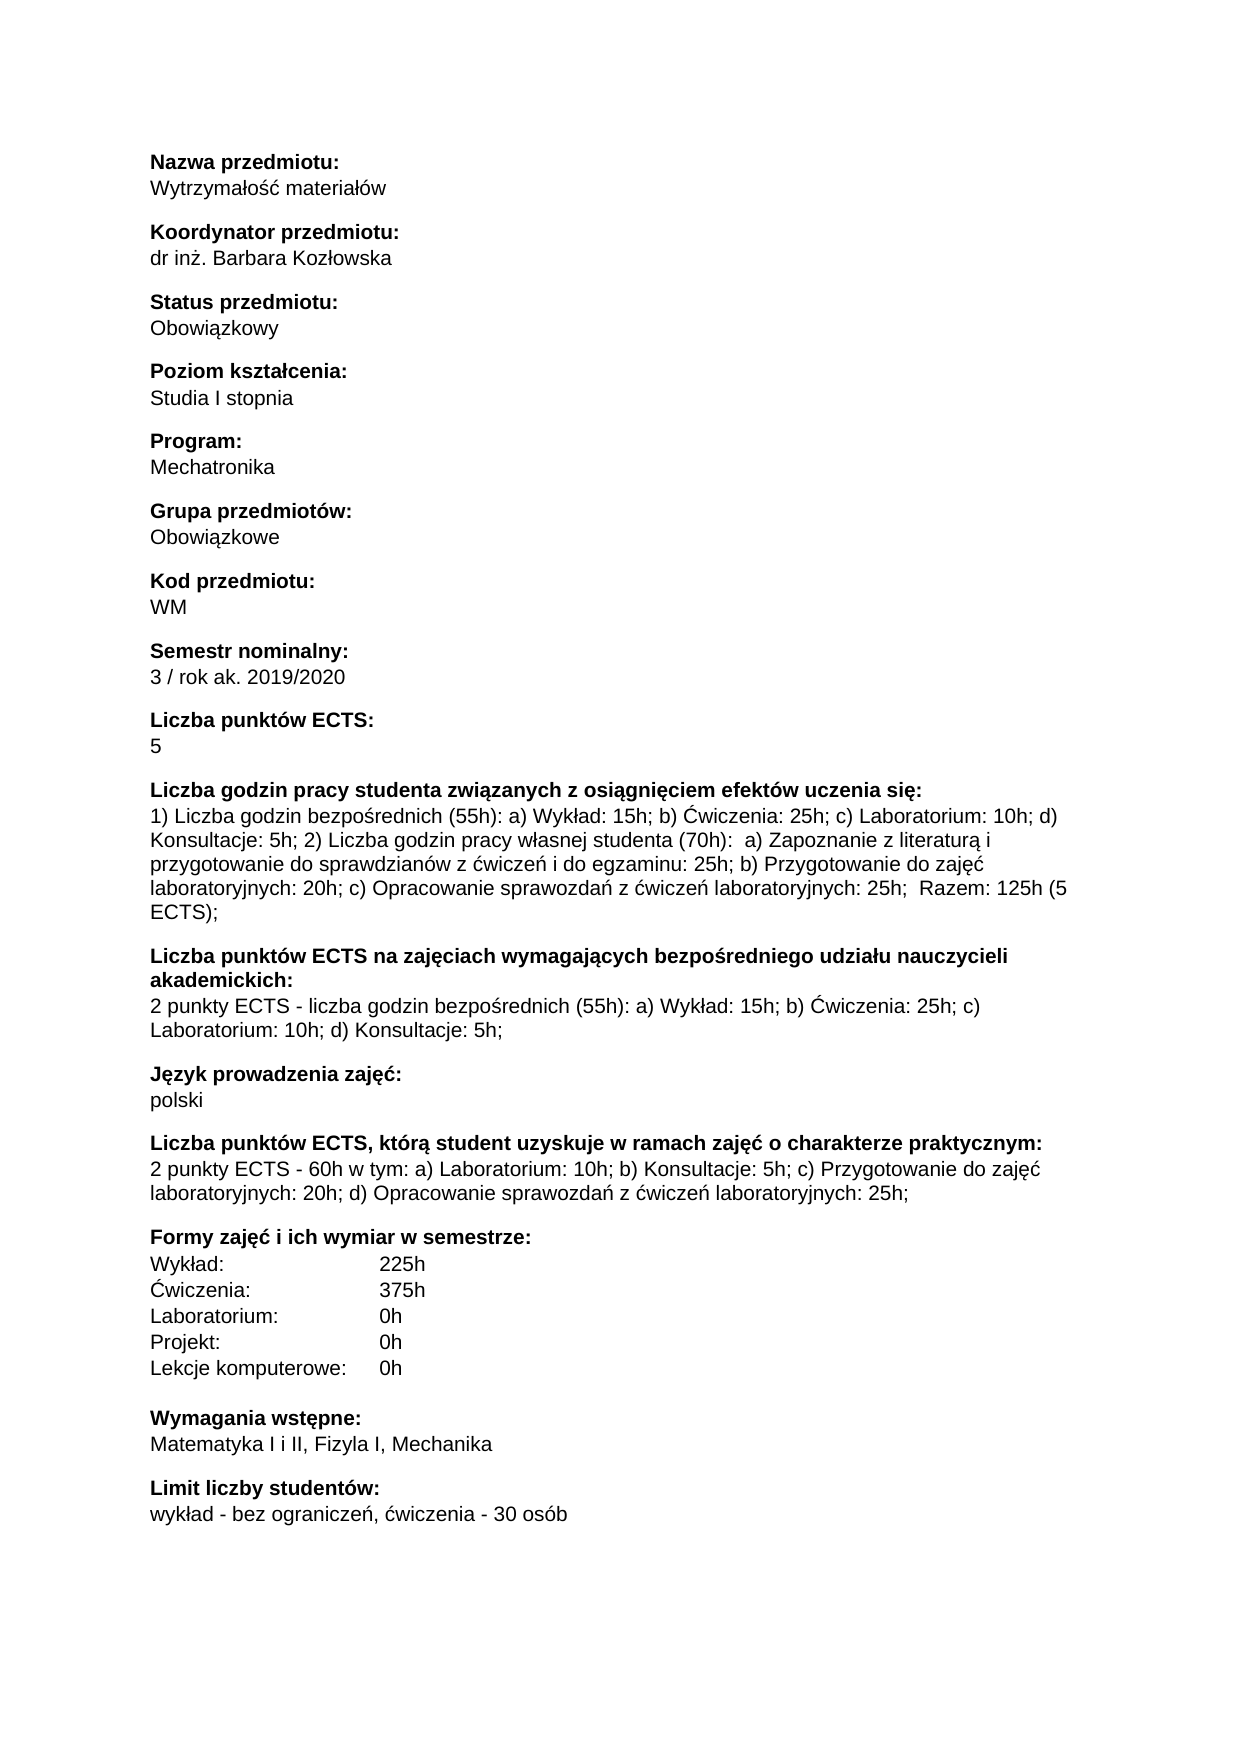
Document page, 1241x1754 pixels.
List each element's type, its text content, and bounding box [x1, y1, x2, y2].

text Liczba punktów ECTS na zajęciach wymagających bezpośredniego udziału nauczycieli akademickich: [150, 944, 1090, 992]
text 2 punkty ECTS - 60h w tym: a) Laboratorium: 10h; b) Konsultacje: 5h; c) Przygotowanie do zajęć laboratoryjnych: 20h; d) Opracowanie sprawozdań z ćwiczeń laboratoryjnych: 25h; [150, 1157, 1090, 1205]
text Kod przedmiotu: [150, 569, 1090, 593]
text Formy zajęć i ich wymiar w semestrze: [150, 1225, 1090, 1249]
text Matematyka I i II, Fizyla I, Mechanika [150, 1432, 1090, 1456]
text Semestr nominalny: [150, 638, 1090, 662]
text dr inż. Barbara Kozłowska [150, 246, 1090, 270]
table_cell Lekcje komputerowe: [140, 1356, 367, 1380]
text WM [150, 595, 1090, 619]
table_header 225h [369, 1252, 597, 1276]
text Język prowadzenia zajęć: [150, 1061, 1090, 1085]
table_cell Laboratorium: [140, 1304, 367, 1328]
text 5 [150, 734, 1090, 758]
table_cell 375h [369, 1276, 597, 1302]
text 1) Liczba godzin bezpośrednich (55h): a) Wykład: 15h; b) Ćwiczenia: 25h; c) Laboratorium: 10h; d) Konsultacje: 5h; 2) Liczba godzin pracy własnej studenta (70h): a) Zapoznanie z literaturą i przygotowanie do sprawdzianów z ćwiczeń i do egzaminu: 25h; b) Przygotowanie do zajęć laboratoryjnych: 20h; c) Opracowanie sprawozdań z ćwiczeń laboratoryjnych: 25h; Razem: 125h (5 ECTS); [150, 804, 1090, 924]
text Program: [150, 429, 1090, 453]
text Nazwa przedmiotu: [150, 150, 1090, 174]
text Poziom kształcenia: [150, 359, 1090, 383]
text Grupa przedmiotów: [150, 499, 1090, 523]
text Liczba punktów ECTS, którą student uzyskuje w ramach zajęć o charakterze praktycznym: [150, 1131, 1090, 1155]
text Koordynator przedmiotu: [150, 220, 1090, 244]
text Limit liczby studentów: [150, 1476, 1090, 1499]
text polski [150, 1087, 1090, 1111]
text Liczba godzin pracy studenta związanych z osiągnięciem efektów uczenia się: [150, 778, 1090, 802]
text wykład - bez ograniczeń, ćwiczenia - 30 osób [150, 1502, 1090, 1526]
text Studia I stopnia [150, 385, 1090, 409]
table_cell Ćwiczenia: [140, 1278, 367, 1302]
text Mechatronika [150, 455, 1090, 479]
text Liczba punktów ECTS: [150, 708, 1090, 732]
table_cell 0h [369, 1302, 597, 1328]
text Status przedmiotu: [150, 289, 1090, 313]
table_cell 0h [369, 1354, 597, 1380]
table_cell Projekt: [140, 1330, 367, 1354]
text Wymagania wstępne: [150, 1406, 1090, 1430]
text Wytrzymałość materiałów [150, 176, 1090, 200]
table_cell 0h [369, 1328, 597, 1354]
text Obowiązkowe [150, 525, 1090, 549]
table_header Wykład: [140, 1252, 367, 1276]
text Obowiązkowy [150, 316, 1090, 339]
text 2 punkty ECTS - liczba godzin bezpośrednich (55h): a) Wykład: 15h; b) Ćwiczenia: 25h; c) Laboratorium: 10h; d) Konsultacje: 5h; [150, 994, 1090, 1042]
text 3 / rok ak. 2019/2020 [150, 664, 1090, 688]
